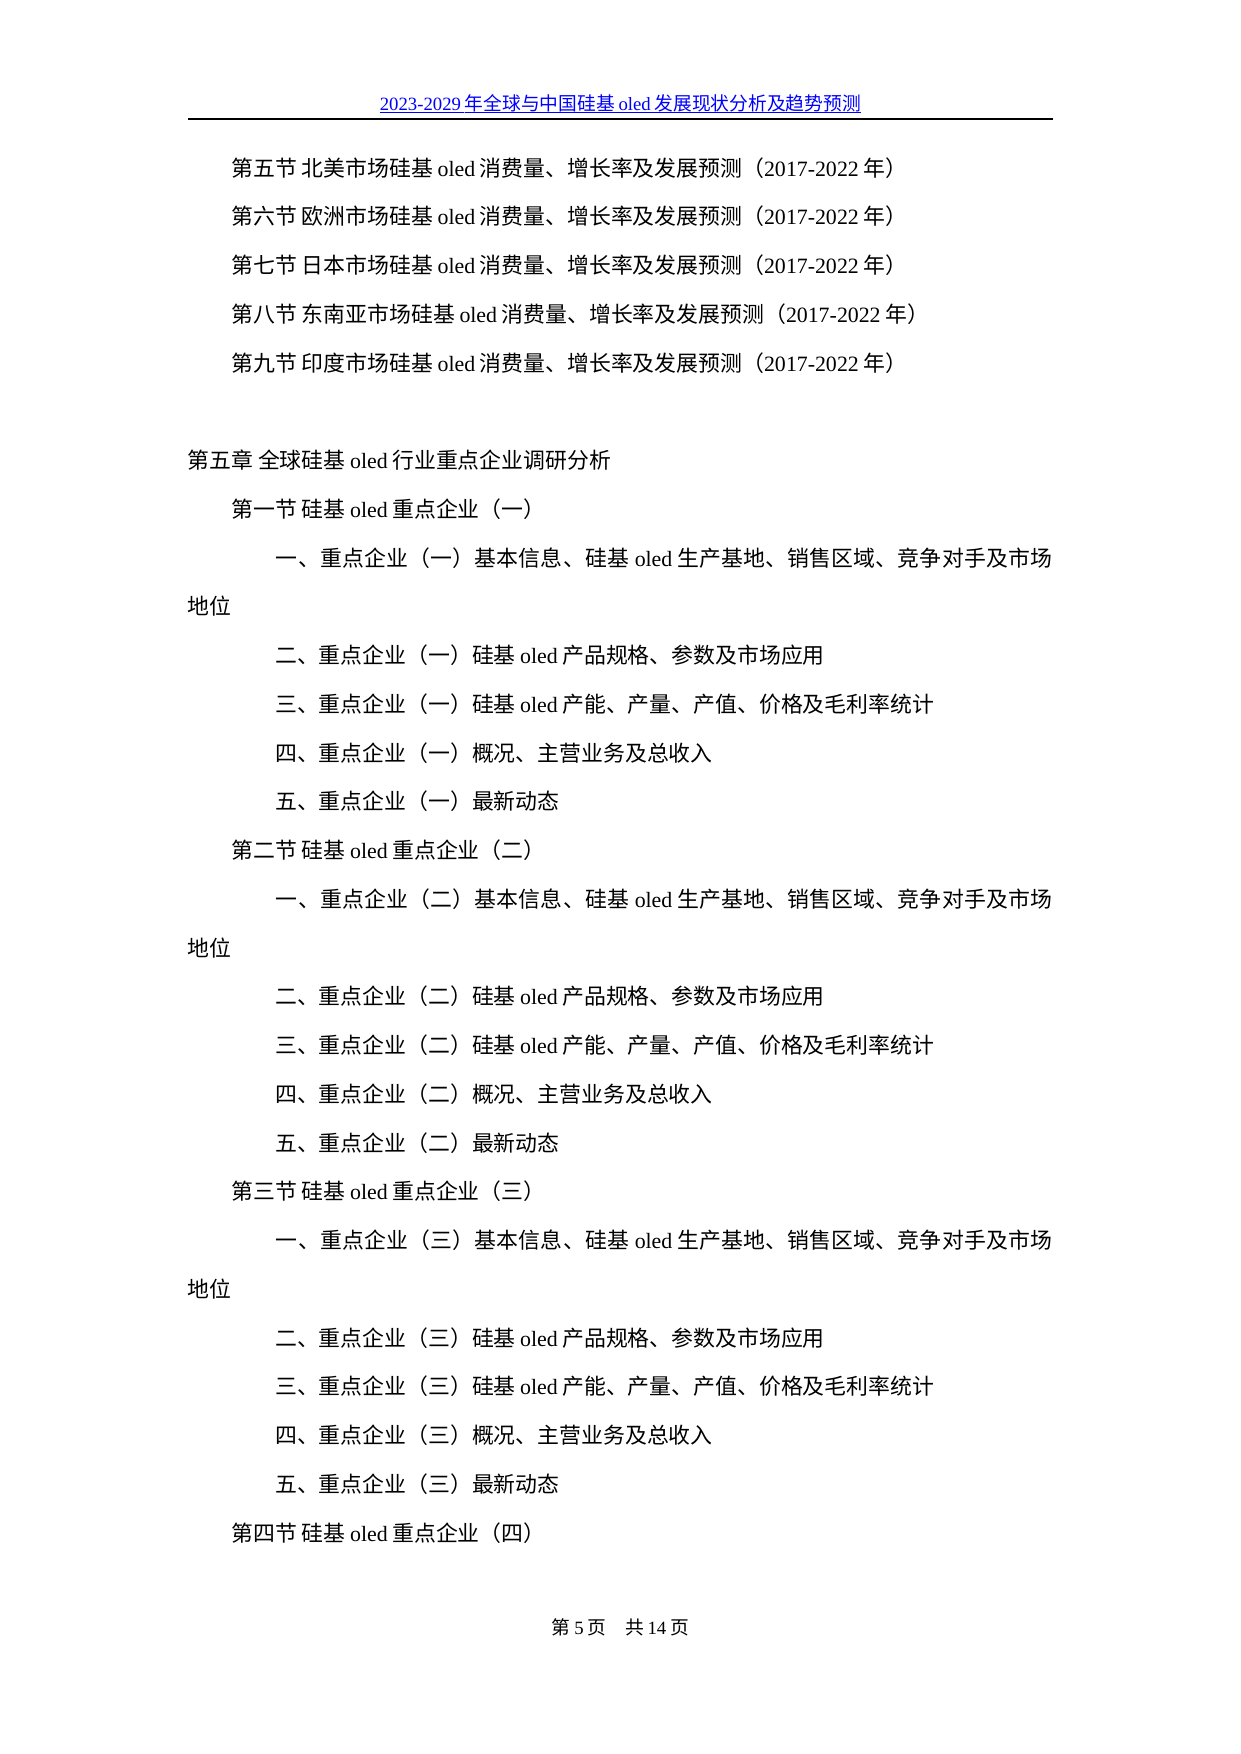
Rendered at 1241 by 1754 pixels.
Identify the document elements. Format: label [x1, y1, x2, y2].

text [187, 150, 1053, 1548]
